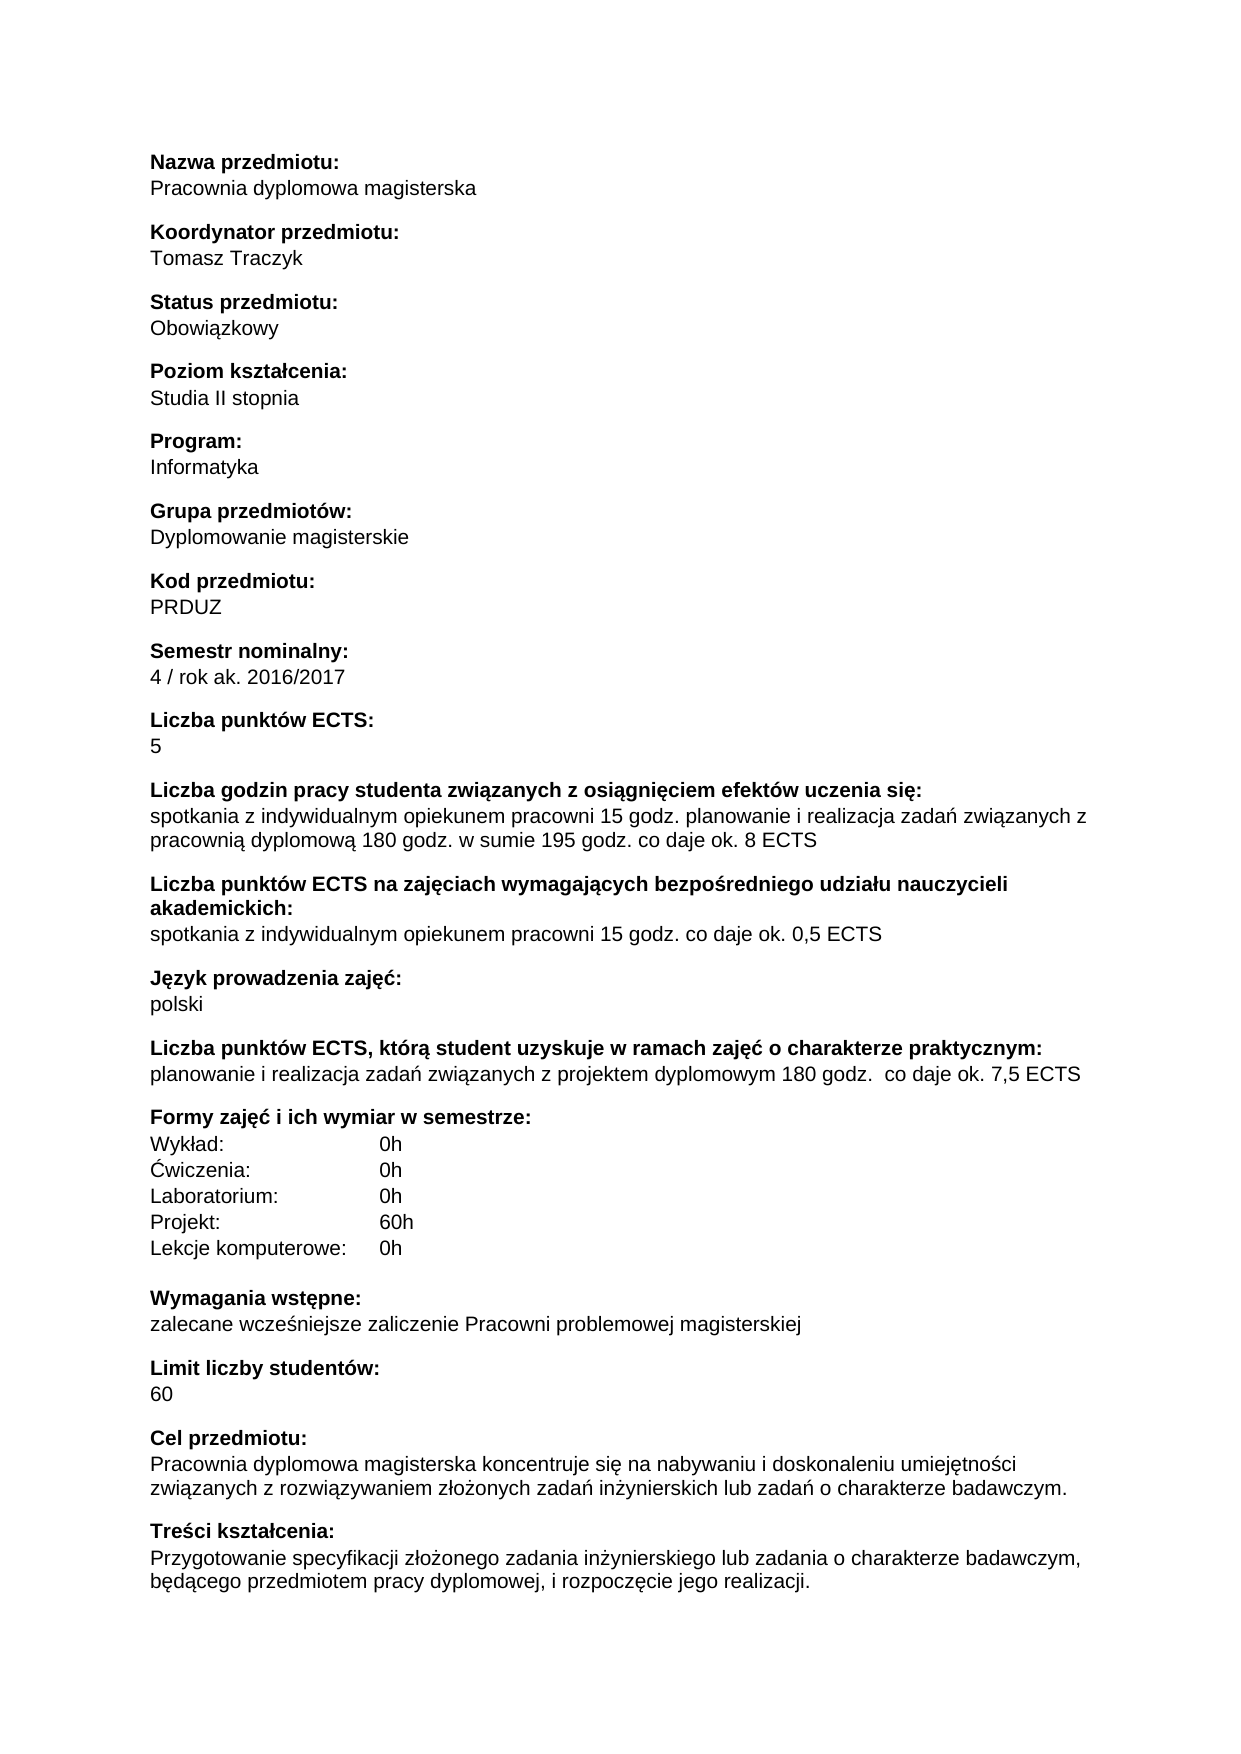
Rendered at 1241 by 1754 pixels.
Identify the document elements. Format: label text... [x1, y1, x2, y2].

text Przygotowanie specyfikacji złożonego zadania inżynierskiego lub zadania o charakterze badawczym, będącego przedmiotem pracy dyplomowej, i rozpoczęcie jego realizacji. [150, 1545, 1090, 1593]
text planowanie i realizacja zadań związanych z projektem dyplomowym 180 godz. co daje ok. 7,5 ECTS [150, 1061, 1090, 1085]
table_cell Projekt: [140, 1210, 367, 1234]
text Limit liczby studentów: [150, 1356, 1090, 1380]
text Grupa przedmiotów: [150, 499, 1090, 523]
text 60 [150, 1382, 1090, 1406]
text Pracownia dyplomowa magisterska [150, 176, 1090, 200]
text Koordynator przedmiotu: [150, 220, 1090, 244]
text Dyplomowanie magisterskie [150, 525, 1090, 549]
text Język prowadzenia zajęć: [150, 966, 1090, 989]
text spotkania z indywidualnym opiekunem pracowni 15 godz. planowanie i realizacja zadań związanych z pracownią dyplomową 180 godz. w sumie 195 godz. co daje ok. 8 ECTS [150, 804, 1090, 852]
table_cell Laboratorium: [140, 1184, 367, 1208]
text Informatyka [150, 455, 1090, 479]
text polski [150, 992, 1090, 1016]
table_cell Lekcje komputerowe: [140, 1236, 367, 1260]
text Nazwa przedmiotu: [150, 150, 1090, 174]
table_cell 0h [369, 1156, 597, 1182]
text Formy zajęć i ich wymiar w semestrze: [150, 1105, 1090, 1129]
text Liczba punktów ECTS na zajęciach wymagających bezpośredniego udziału nauczycieli akademickich: [150, 872, 1090, 920]
text Status przedmiotu: [150, 289, 1090, 313]
text Pracownia dyplomowa magisterska koncentruje się na nabywaniu i doskonaleniu umiejętności związanych z rozwiązywaniem złożonych zadań inżynierskich lub zadań o charakterze badawczym. [150, 1452, 1090, 1499]
text Treści kształcenia: [150, 1519, 1090, 1543]
text Liczba punktów ECTS: [150, 708, 1090, 732]
table_header 0h [369, 1132, 597, 1156]
text Semestr nominalny: [150, 638, 1090, 662]
text zalecane wcześniejsze zaliczenie Pracowni problemowej magisterskiej [150, 1312, 1090, 1336]
table_cell 60h [369, 1208, 597, 1234]
text Obowiązkowy [150, 316, 1090, 339]
text Tomasz Traczyk [150, 246, 1090, 270]
text Studia II stopnia [150, 385, 1090, 409]
text PRDUZ [150, 595, 1090, 619]
table_cell 0h [369, 1234, 597, 1260]
text 4 / rok ak. 2016/2017 [150, 664, 1090, 688]
text Program: [150, 429, 1090, 453]
table_cell 0h [369, 1182, 597, 1208]
text Wymagania wstępne: [150, 1286, 1090, 1310]
text Liczba godzin pracy studenta związanych z osiągnięciem efektów uczenia się: [150, 778, 1090, 802]
text Poziom kształcenia: [150, 359, 1090, 383]
text 5 [150, 734, 1090, 758]
text spotkania z indywidualnym opiekunem pracowni 15 godz. co daje ok. 0,5 ECTS [150, 922, 1090, 946]
text Liczba punktów ECTS, którą student uzyskuje w ramach zajęć o charakterze praktycznym: [150, 1035, 1090, 1059]
table_cell Ćwiczenia: [140, 1158, 367, 1182]
text Kod przedmiotu: [150, 569, 1090, 593]
table_header Wykład: [140, 1132, 367, 1156]
text Cel przedmiotu: [150, 1426, 1090, 1449]
